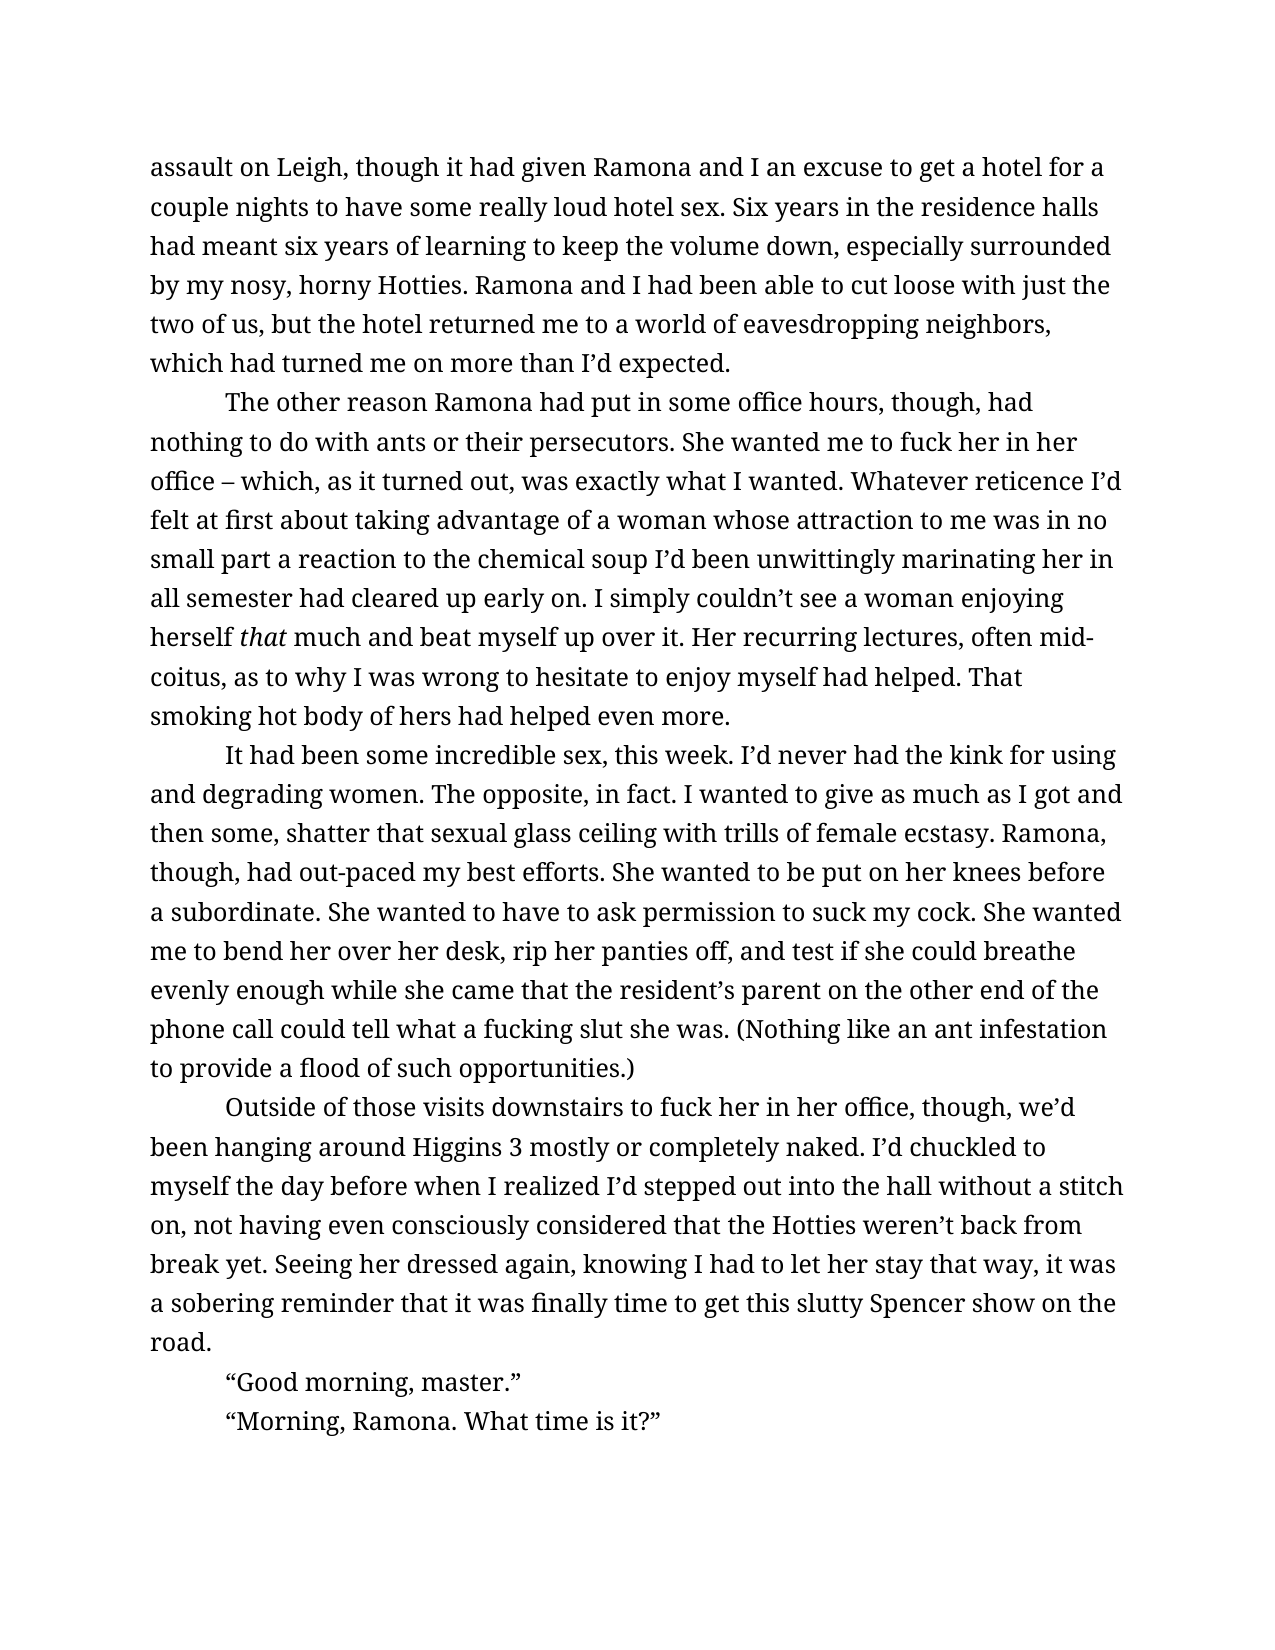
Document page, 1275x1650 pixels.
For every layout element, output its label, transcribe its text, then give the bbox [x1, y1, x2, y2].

text The other reason Ramona had put in some office hours, though, had nothing to do with ants or their persecutors. She wanted me to fuck her in her office – which, as it turned out, was exactly what I wanted. Whatever reticence I’d felt at first about taking advantage of a woman whose attraction to me was in no small part a reaction to the chemical soup I’d been unwittingly marinating her in all semester had cleared up early on. I simply couldn’t see a woman enjoying herself that much and beat myself up over it. Her recurring lectures, often mid-coitus, as to why I was wrong to hesitate to enjoy myself had helped. That smoking hot body of hers had helped even more. [150, 385, 1125, 732]
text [150, 150, 1125, 380]
text “Morning, Ramona. What time is it?” [150, 1403, 1125, 1437]
text “Good morning, master.” [150, 1364, 1125, 1398]
text It had been some incredible sex, this week. I’d never had the kink for using and degrading women. The opposite, in fact. I wanted to give as much as I got and then some, shatter that sexual glass ceiling with trills of female ecstasy. Ramona, though, had out-paced my best efforts. She wanted to be put on her knees before a subordinate. She wanted to have to ask permission to suck my cock. She wanted me to bend her over her desk, rip her panties off, and test if she could breathe evenly enough while she came that the resident’s parent on the other end of the phone call could tell what a fucking slut she was. (Nothing like an ant infestation to provide a flood of such opportunities.) [150, 737, 1125, 1085]
text Outside of those visits downstairs to fuck her in her office, though, we’d been hanging around Higgins 3 mostly or completely naked. I’d chuckled to myself the day before when I realized I’d stepped out into the hall without a stitch on, not having even consciously considered that the Hotties weren’t back from break yet. Seeing her dressed again, knowing I had to let her stay that way, it was a sobering reminder that it was finally time to get this slutty Spencer show on the road. [150, 1090, 1125, 1359]
